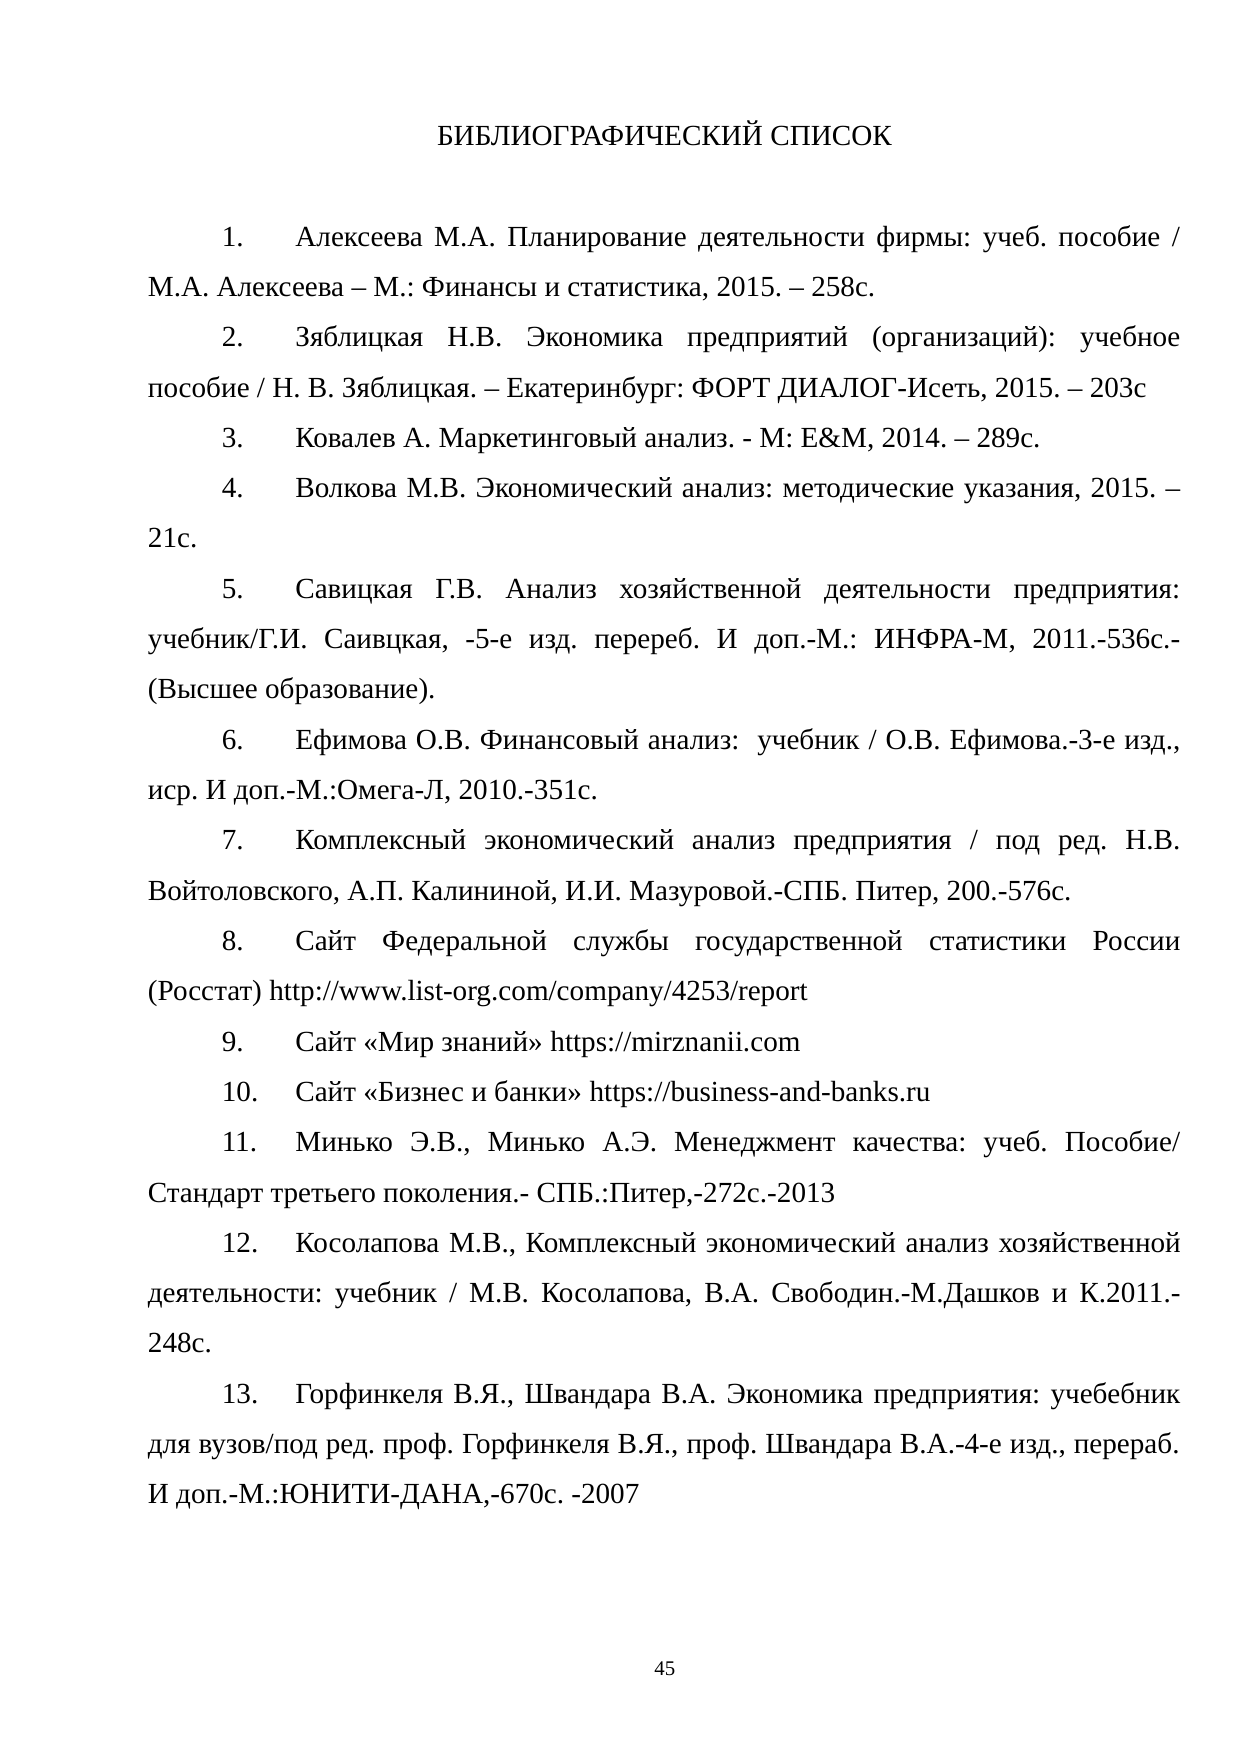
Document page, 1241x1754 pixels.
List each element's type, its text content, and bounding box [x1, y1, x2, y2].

list Ковалев А. Маркетинговый анализ. - М: Е&М, 2014. – 289с. [148, 420, 1181, 453]
list Савицкая Г.В. Анализ хозяйственной деятельности предприятия: учебник/Г.И. Саивцкая, -5-е изд. перереб. И доп.-М.: ИНФРА-М, 2011.-536с.-(Высшее образование). [148, 571, 1181, 705]
list Сайт Федеральной службы государственной статистики России (Росстат) http://www.list-org.com/company/4253/report [148, 923, 1181, 1007]
list Комплексный экономический анализ предприятия / под ред. Н.В. Войтоловского, А.П. Калининой, И.И. Мазуровой.-СПБ. Питер, 200.-576с. [148, 822, 1181, 906]
list Волкова М.В. Экономический анализ: методические указания, 2015. – 21с. [148, 470, 1181, 554]
list Зяблицкая Н.В. Экономика предприятий (организаций): учебное пособие / Н. В. Зяблицкая. – Екатеринбург: ФОРТ ДИАЛОГ-Исеть, 2015. – 203с [148, 319, 1181, 403]
list Горфинкеля В.Я., Швандара В.А. Экономика предприятия: учебебник для вузов/под ред. проф. Горфинкеля В.Я., проф. Швандара В.А.-4-е изд., перераб. И доп.-М.:ЮНИТИ-ДАНА,-670с. -2007 [148, 1376, 1181, 1510]
list Алексеева М.А. Планирование деятельности фирмы: учеб. пособие / М.А. Алексеева – М.: Финансы и статистика, 2015. – 258с. [148, 219, 1181, 303]
list Косолапова М.В., Комплексный экономический анализ хозяйственной деятельности: учебник / М.В. Косолапова, В.А. Свободин.-М.Дашков и К.2011.-248с. [148, 1225, 1181, 1359]
list Сайт «Мир знаний» https://mirznanii.com [148, 1024, 1181, 1057]
list Минько Э.В., Минько А.Э. Менеджмент качества: учеб. Пособие/ Стандарт третьего поколения.- СПБ.:Питер,-272с.-2013 [148, 1124, 1181, 1208]
list Сайт «Бизнес и банки» https://business-and-banks.ru [148, 1074, 1181, 1108]
list Ефимова О.В. Финансовый анализ: учебник / О.В. Ефимова.-3-е изд., иср. И доп.-М.:Омега-Л, 2010.-351с. [148, 722, 1181, 806]
text БИБЛИОГРАФИЧЕСКИЙ СПИСОК [148, 118, 1181, 152]
